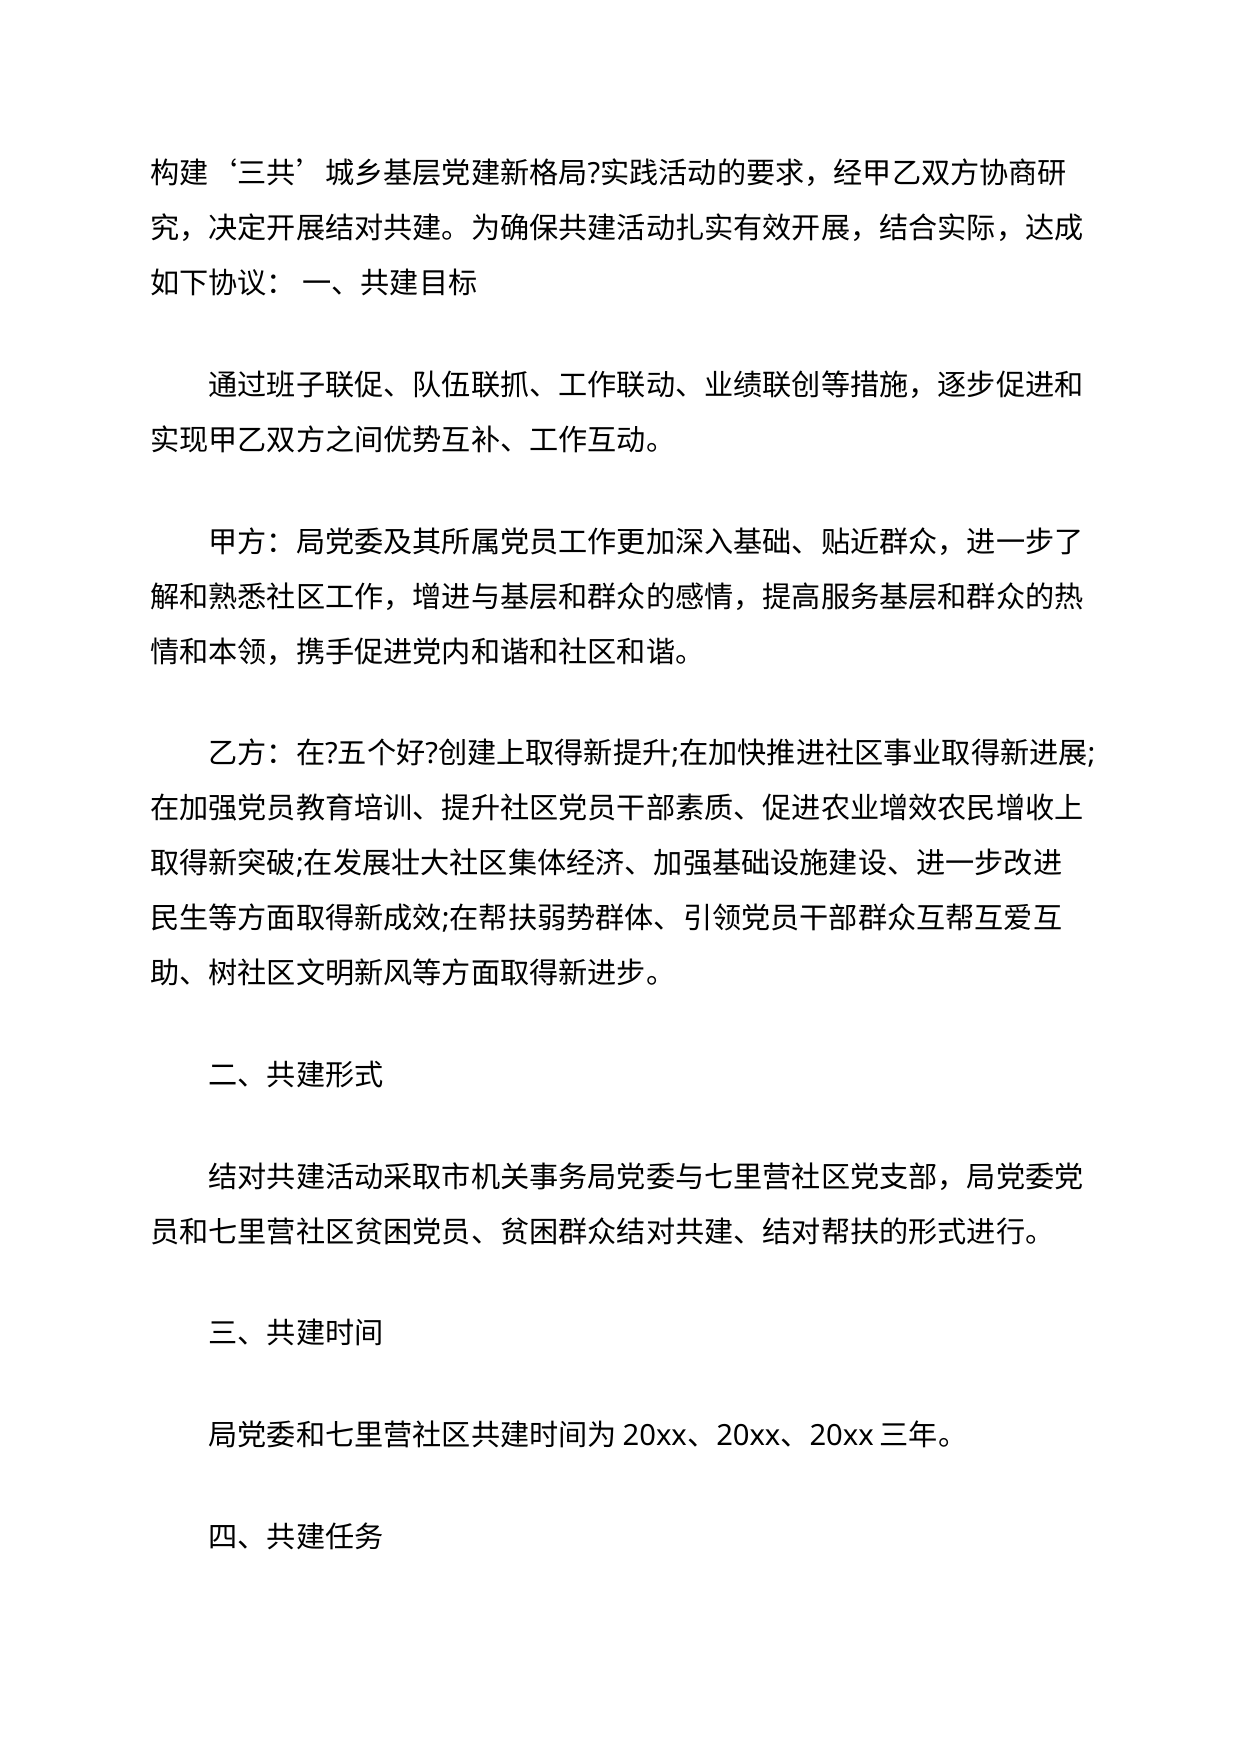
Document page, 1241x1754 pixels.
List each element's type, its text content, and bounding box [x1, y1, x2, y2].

text 乙方：在?五个好?创建上取得新提升;在加快推进社区事业取得新进展;在加强党员教育培训、提升社区党员干部素质、促进农业增效农民增收上取得新突破;在发展壮大社区集体经济、加强基础设施建设、进一步改进民生等方面取得新成效;在帮扶弱势群体、引领党员干部群众互帮互爱互助、树社区文明新风等方面取得新进步。 [150, 730, 1090, 992]
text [150, 150, 1090, 302]
text 四、共建任务 [150, 1514, 1090, 1556]
text 二、共建形式 [150, 1052, 1090, 1094]
text 通过班子联促、队伍联抓、工作联动、业绩联创等措施，逐步促进和实现甲乙双方之间优势互补、工作互动。 [150, 362, 1090, 459]
text 局党委和七里营社区共建时间为20xx、20xx、20xx三年。 [150, 1412, 1090, 1454]
text 结对共建活动采取市机关事务局党委与七里营社区党支部，局党委党员和七里营社区贫困党员、贫困群众结对共建、结对帮扶的形式进行。 [150, 1153, 1090, 1251]
text 三、共建时间 [150, 1310, 1090, 1352]
text 甲方：局党委及其所属党员工作更加深入基础、贴近群众，进一步了解和熟悉社区工作，增进与基层和群众的感情，提高服务基层和群众的热情和本领，携手促进党内和谐和社区和谐。 [150, 518, 1090, 670]
